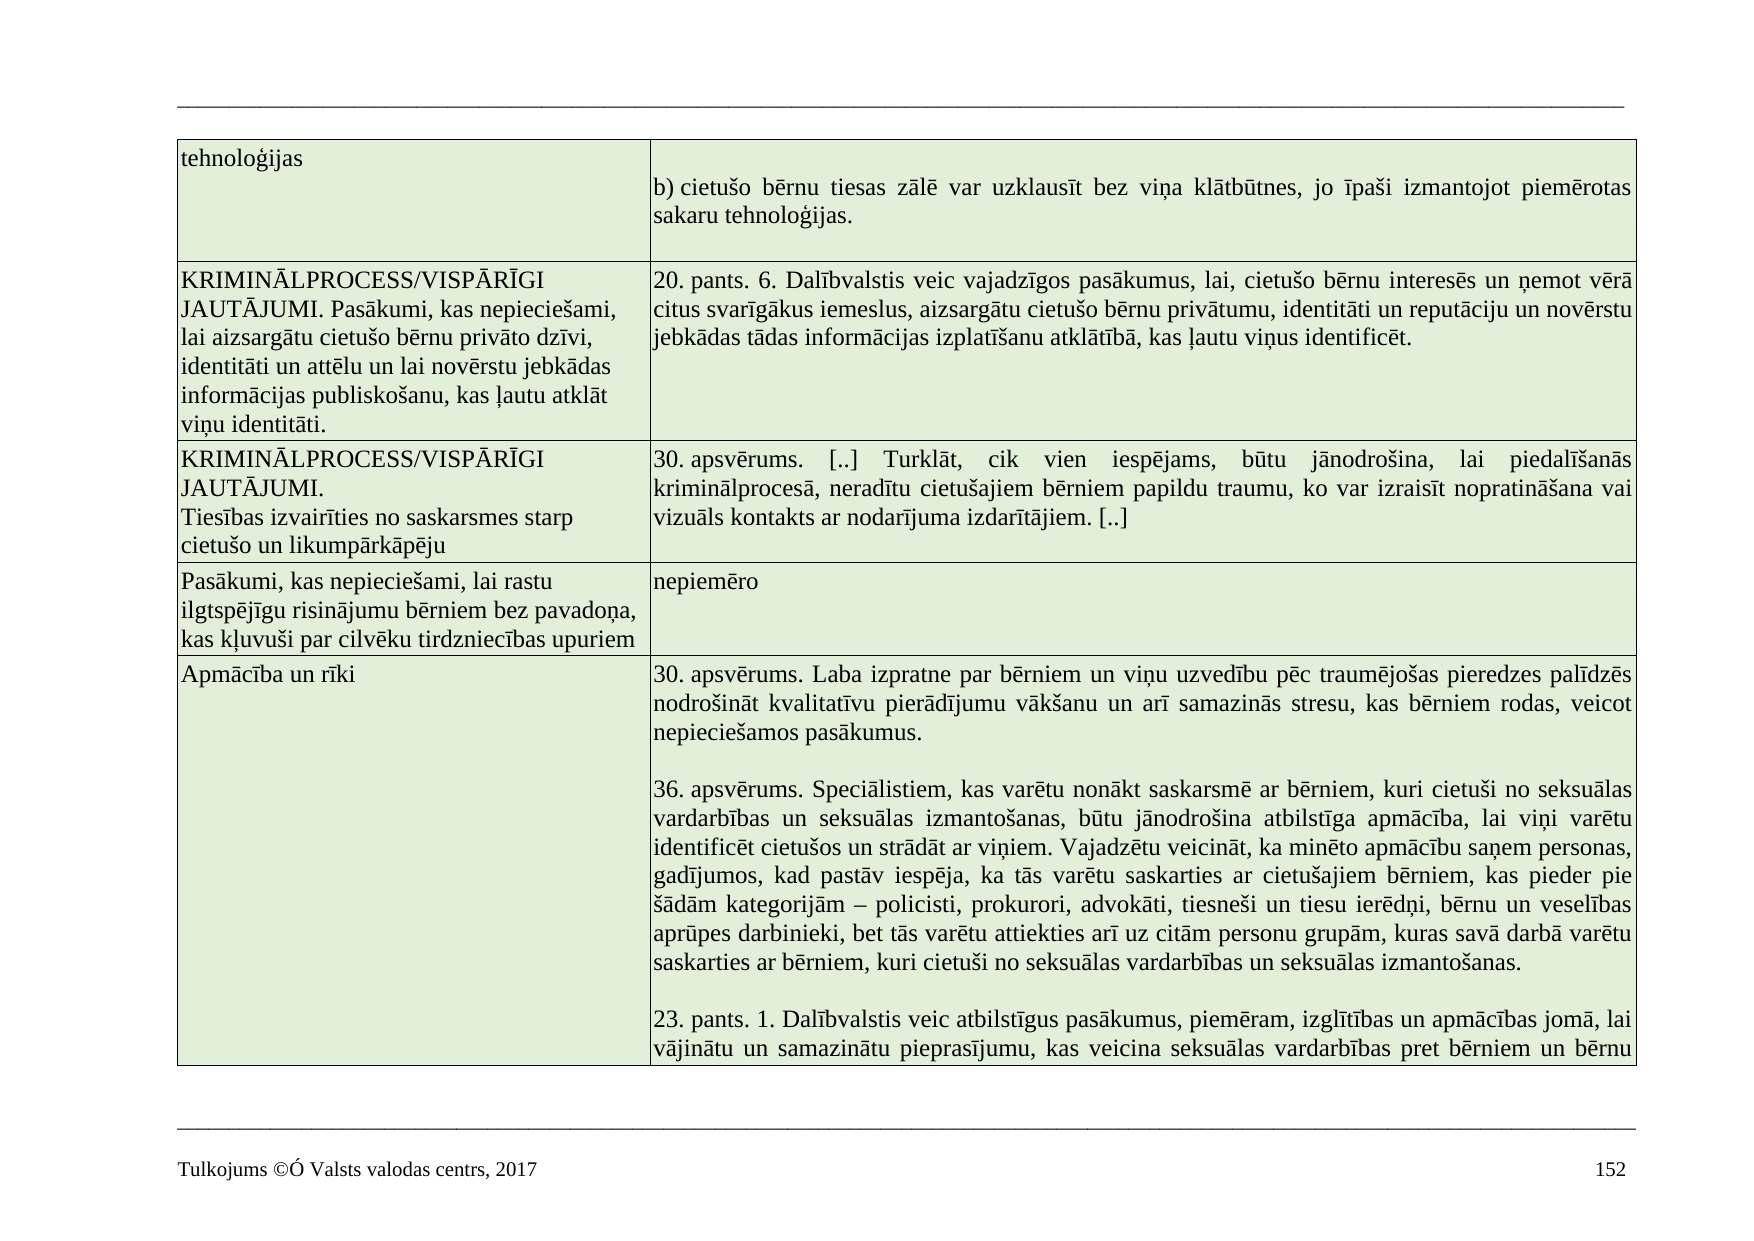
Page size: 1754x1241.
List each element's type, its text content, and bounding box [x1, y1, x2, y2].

table_cell KRIMINĀLPROCESS/VISPĀRĪGI JAUTĀJUMI. Tiesības izvairīties no saskarsmes starp cietušo un likumpārkāpēju [178, 441, 650, 562]
table_cell KRIMINĀLPROCESS/VISPĀRĪGI JAUTĀJUMI. Pasākumi, kas nepieciešami, lai aizsargātu cietušo bērnu privāto dzīvi, identitāti un attēlu un lai novērstu jebkādas informācijas publiskošanu, kas ļautu atklāt viņu identitāti. [178, 262, 650, 440]
table_cell Apmācība un rīki [178, 656, 650, 1065]
table_cell 30. apsvērums. [..] Turklāt, cik vien iespējams, būtu jānodrošina, lai piedalīšanās kriminālprocesā, neradītu cietušajiem bērniem papildu traumu, ko var izraisīt nopratināšana vai vizuāls kontakts ar nodarījuma izdarītājiem. [..] [651, 441, 1636, 562]
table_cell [651, 656, 1636, 1065]
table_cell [651, 140, 1636, 261]
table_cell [178, 140, 650, 261]
table_cell Pasākumi, kas nepieciešami, lai rastu ilgtspējīgu risinājumu bērniem bez pavadoņa, kas kļuvuši par cilvēku tirdzniecības upuriem [178, 563, 650, 655]
table_cell 20. pants. 6. Dalībvalstis veic vajadzīgos pasākumus, lai, cietušo bērnu interesēs un ņemot vērā citus svarīgākus iemeslus, aizsargātu cietušo bērnu privātumu, identitāti un reputāciju un novērstu jebkādas tādas informācijas izplatīšanu atklātībā, kas ļautu viņus identificēt. [651, 262, 1636, 440]
table_cell nepiemēro [651, 563, 1636, 655]
